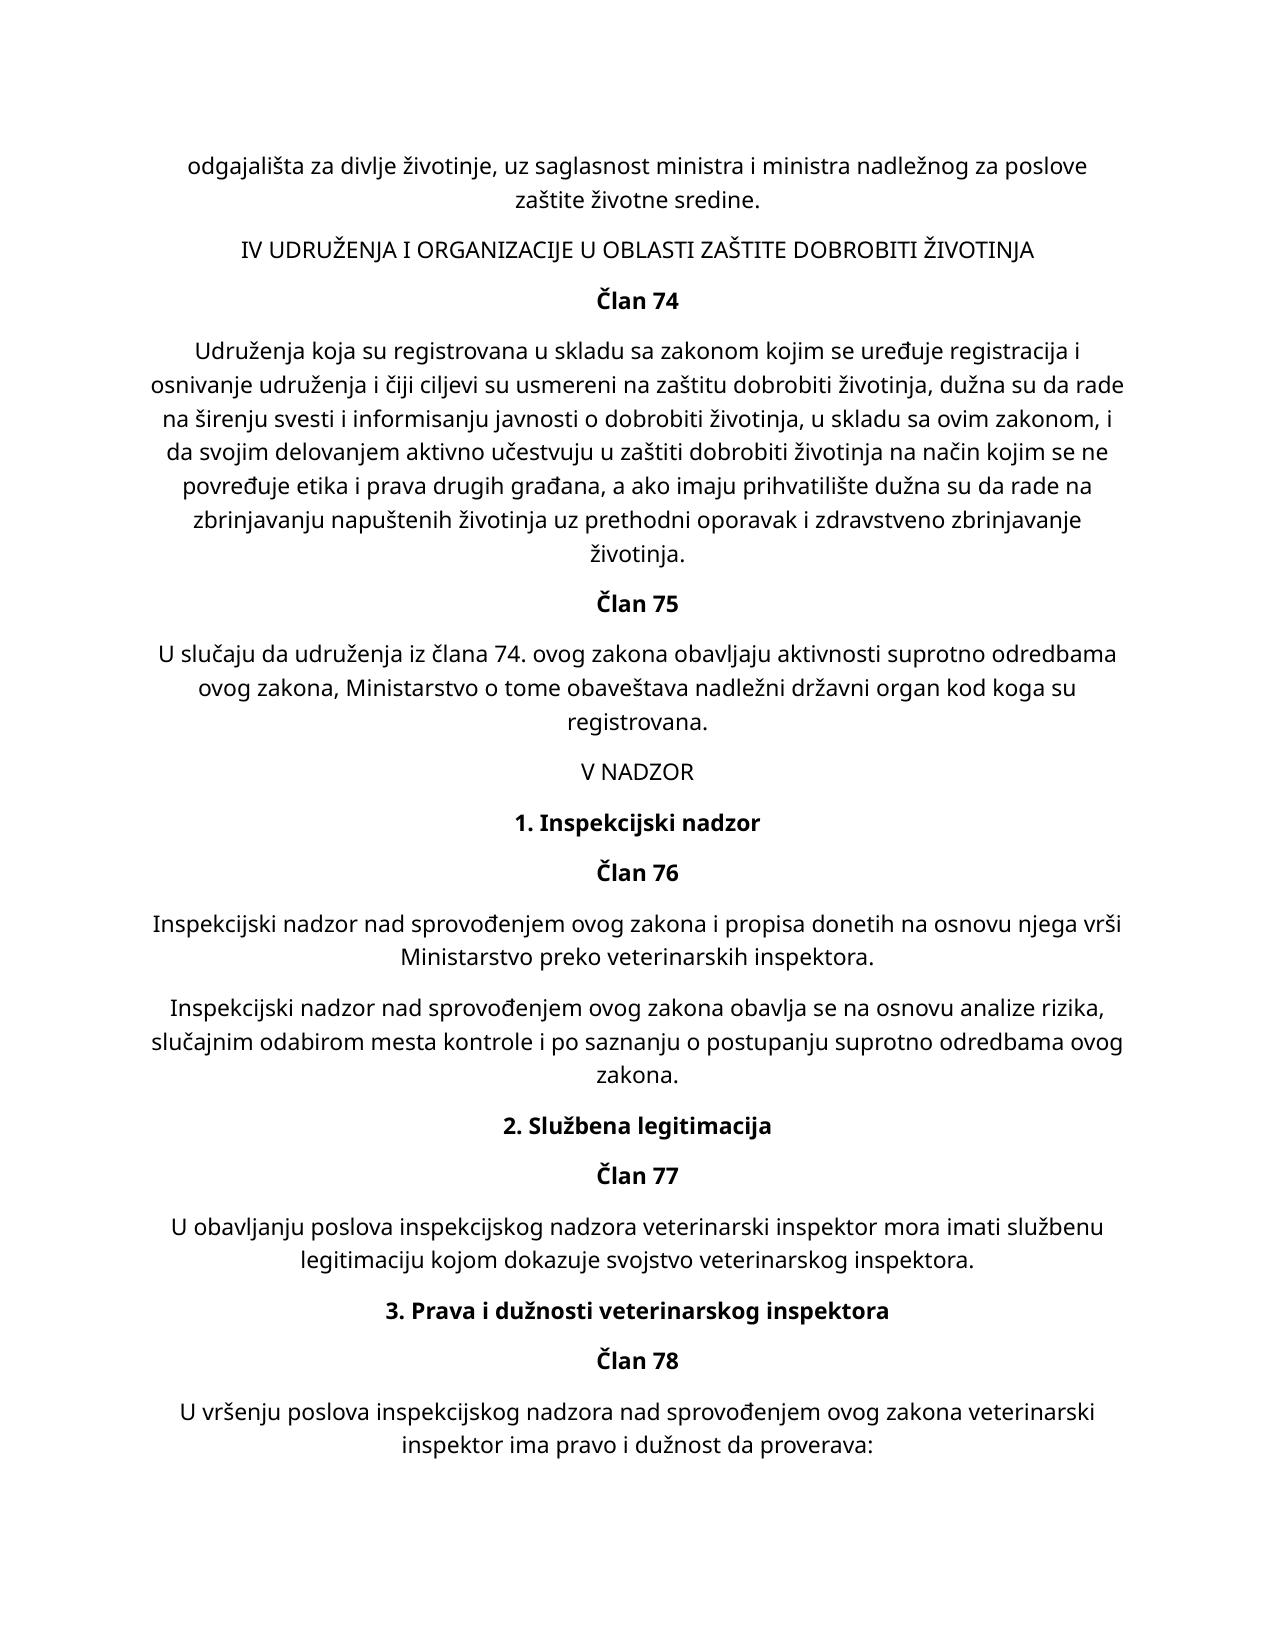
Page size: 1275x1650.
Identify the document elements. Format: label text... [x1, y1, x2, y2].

text IV UDRUŽENJA I ORGANIZACIJE U OBLASTI ZAŠTITE DOBROBITI ŽIVOTINJA [150, 234, 1125, 265]
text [150, 150, 1125, 215]
text U slučaju da udruženja iz člana 74. ovog zakona obavljaju aktivnosti suprotno odredbama ovog zakona, Ministarstvo o tome obaveštava nadležni državni organ kod koga su registrovana. [150, 638, 1125, 737]
text Član 75 [150, 588, 1125, 619]
text 1. Inspekcijski nadzor [150, 807, 1125, 838]
text Član 77 [150, 1160, 1125, 1191]
text Član 76 [150, 857, 1125, 888]
text V NADZOR [150, 756, 1125, 787]
text U vršenju poslova inspekcijskog nadzora nad sprovođenjem ovog zakona veterinarski inspektor ima pravo i dužnost da proverava: [150, 1395, 1125, 1460]
text U obavljanju poslova inspekcijskog nadzora veterinarski inspektor mora imati službenu legitimaciju kojom dokazuje svojstvo veterinarskog inspektora. [150, 1210, 1125, 1275]
text Član 74 [150, 284, 1125, 316]
text 3. Prava i dužnosti veterinarskog inspektora [150, 1294, 1125, 1326]
text Inspekcijski nadzor nad sprovođenjem ovog zakona i propisa donetih na osnovu njega vrši Ministarstvo preko veterinarskih inspektora. [150, 907, 1125, 972]
text Član 78 [150, 1345, 1125, 1376]
text Inspekcijski nadzor nad sprovođenjem ovog zakona obavlja se na osnovu analize rizika, slučajnim odabirom mesta kontrole i po saznanju o postupanju suprotno odredbama ovog zakona. [150, 992, 1125, 1090]
text 2. Službena legitimacija [150, 1109, 1125, 1141]
text Udruženja koja su registrovana u skladu sa zakonom kojim se uređuje registracija i osnivanje udruženja i čiji ciljevi su usmereni na zaštitu dobrobiti životinja, dužna su da rade na širenju svesti i informisanju javnosti o dobrobiti životinja, u skladu sa ovim zakonom, i da svojim delovanjem aktivno učestvuju u zaštiti dobrobiti životinja na način kojim se ne povređuje etika i prava drugih građana, a ako imaju prihvatilište dužna su da rade na zbrinjavanju napuštenih životinja uz prethodni oporavak i zdravstveno zbrinjavanje životinja. [150, 335, 1125, 569]
